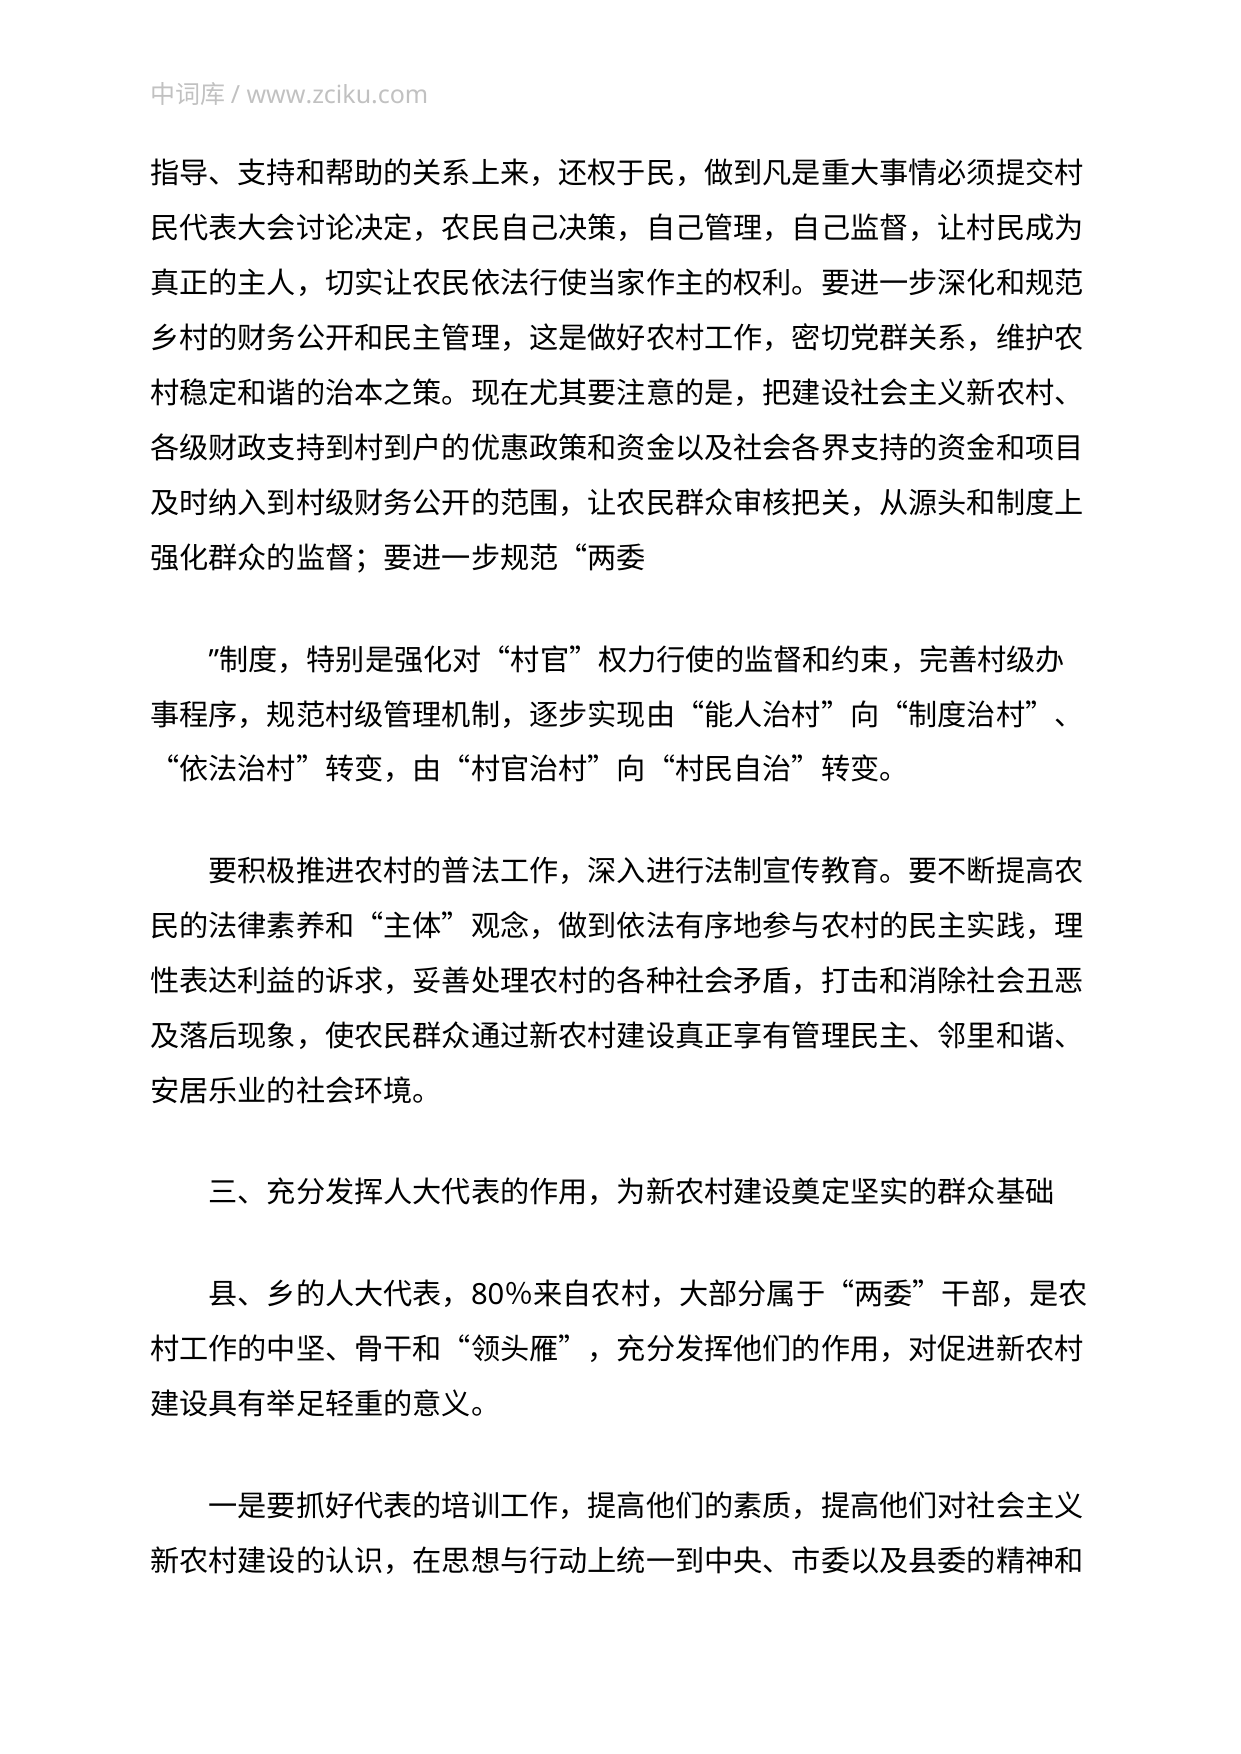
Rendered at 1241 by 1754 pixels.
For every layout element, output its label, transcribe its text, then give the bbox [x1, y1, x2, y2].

text 县、乡的人大代表，80％来自农村，大部分属于“两委”干部，是农村工作的中坚、骨干和“领头雁”，充分发挥他们的作用，对促进新农村建设具有举足轻重的意义。 [150, 1271, 1090, 1423]
text ”制度，特别是强化对“村官”权力行使的监督和约束，完善村级办事程序，规范村级管理机制，逐步实现由“能人治村”向“制度治村”、“依法治村”转变，由“村官治村”向“村民自治”转变。 [150, 636, 1090, 788]
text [150, 150, 1090, 577]
text 要积极推进农村的普法工作，深入进行法制宣传教育。要不断提高农民的法律素养和“主体”观念，做到依法有序地参与农村的民主实践，理性表达利益的诉求，妥善处理农村的各种社会矛盾，打击和消除社会丑恶及落后现象，使农民群众通过新农村建设真正享有管理民主、邻里和谐、安居乐业的社会环境。 [150, 848, 1090, 1109]
text 三、充分发挥人大代表的作用，为新农村建设奠定坚实的群众基础 [150, 1169, 1090, 1211]
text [150, 1482, 1090, 1580]
